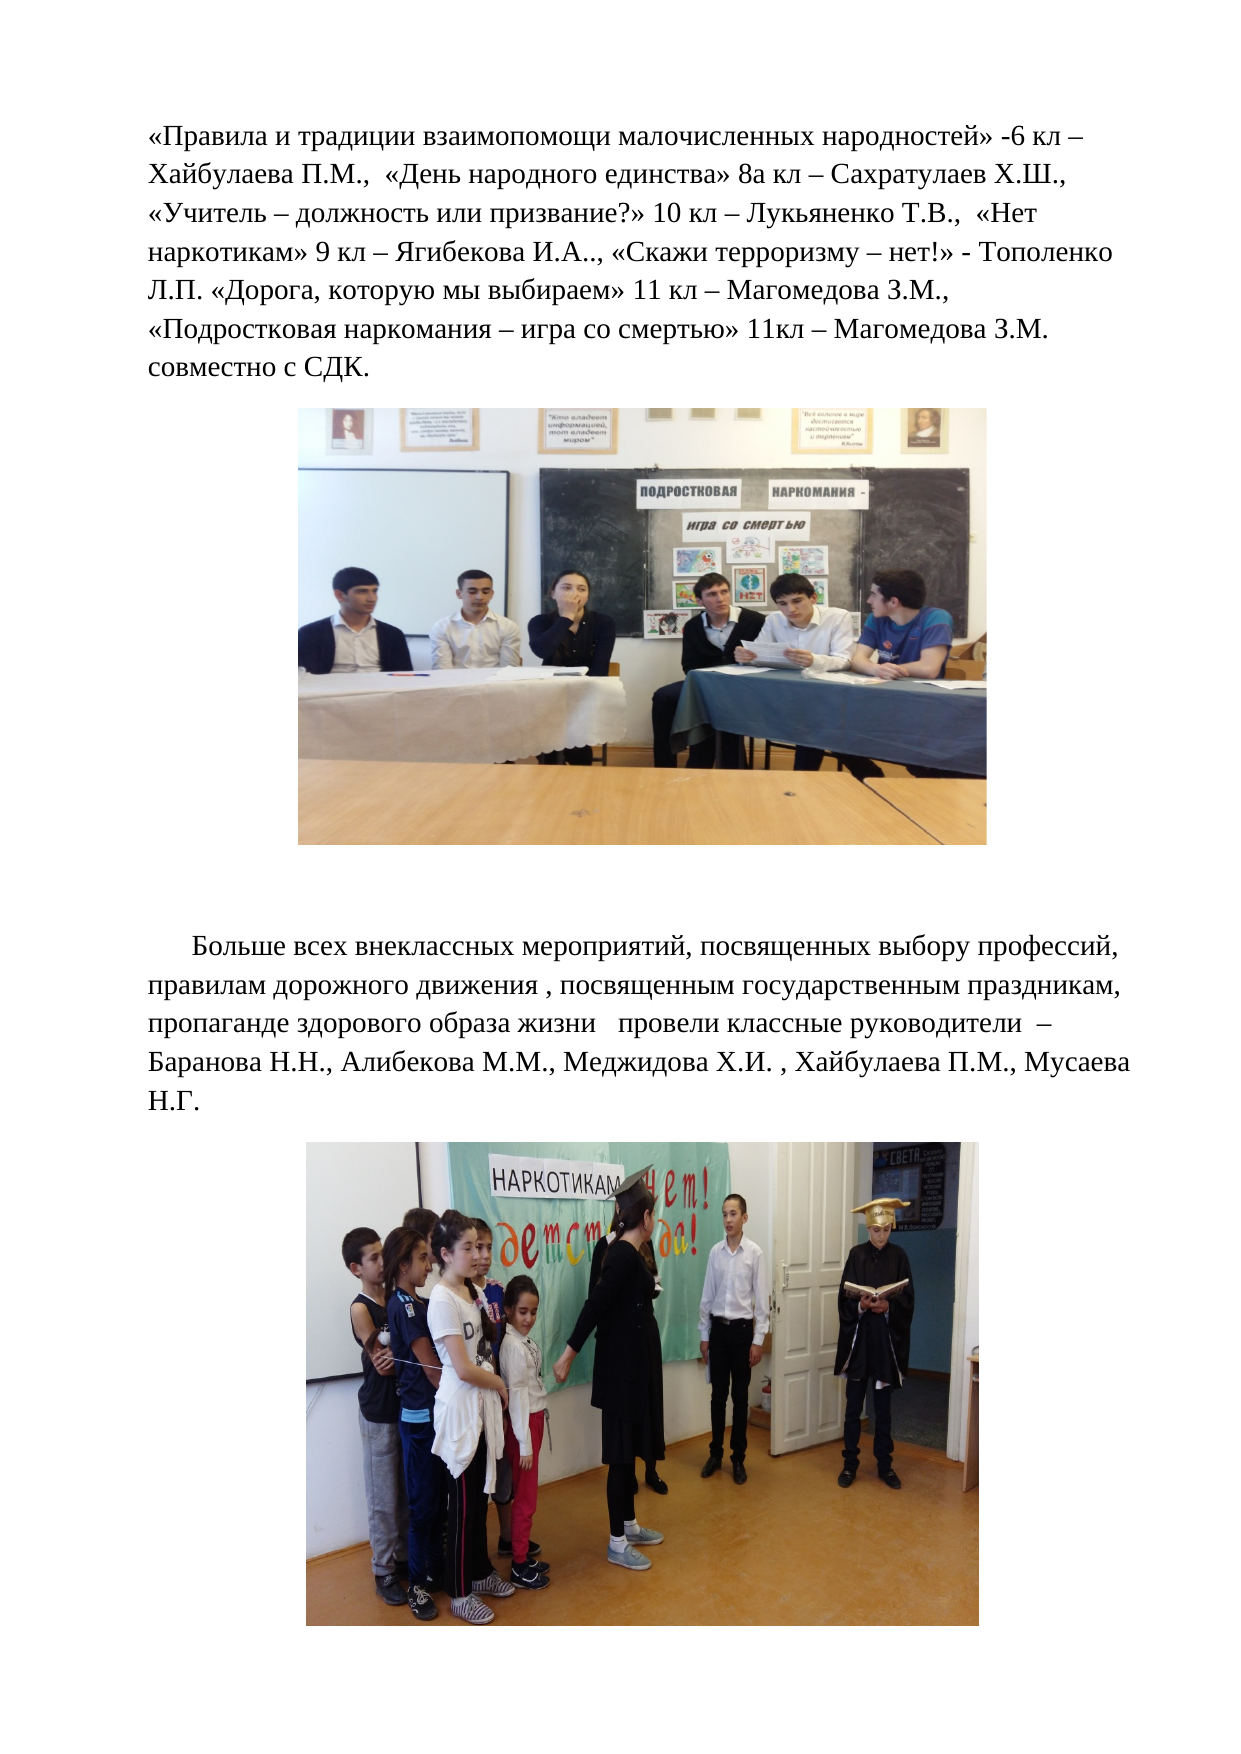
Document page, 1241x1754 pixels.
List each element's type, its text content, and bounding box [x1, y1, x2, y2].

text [148, 118, 1137, 383]
picture [306, 1142, 979, 1626]
picture [298, 408, 987, 845]
text Больше всех внеклассных мероприятий, посвященных выбору профессий, правилам дорожного движения , посвященным государственным праздникам, пропаганде здорового образа жизни провели классные руководители – Баранова Н.Н., Алибекова М.М., Меджидова Х.И. , Хайбулаева П.М., Мусаева Н.Г. [148, 928, 1137, 1116]
